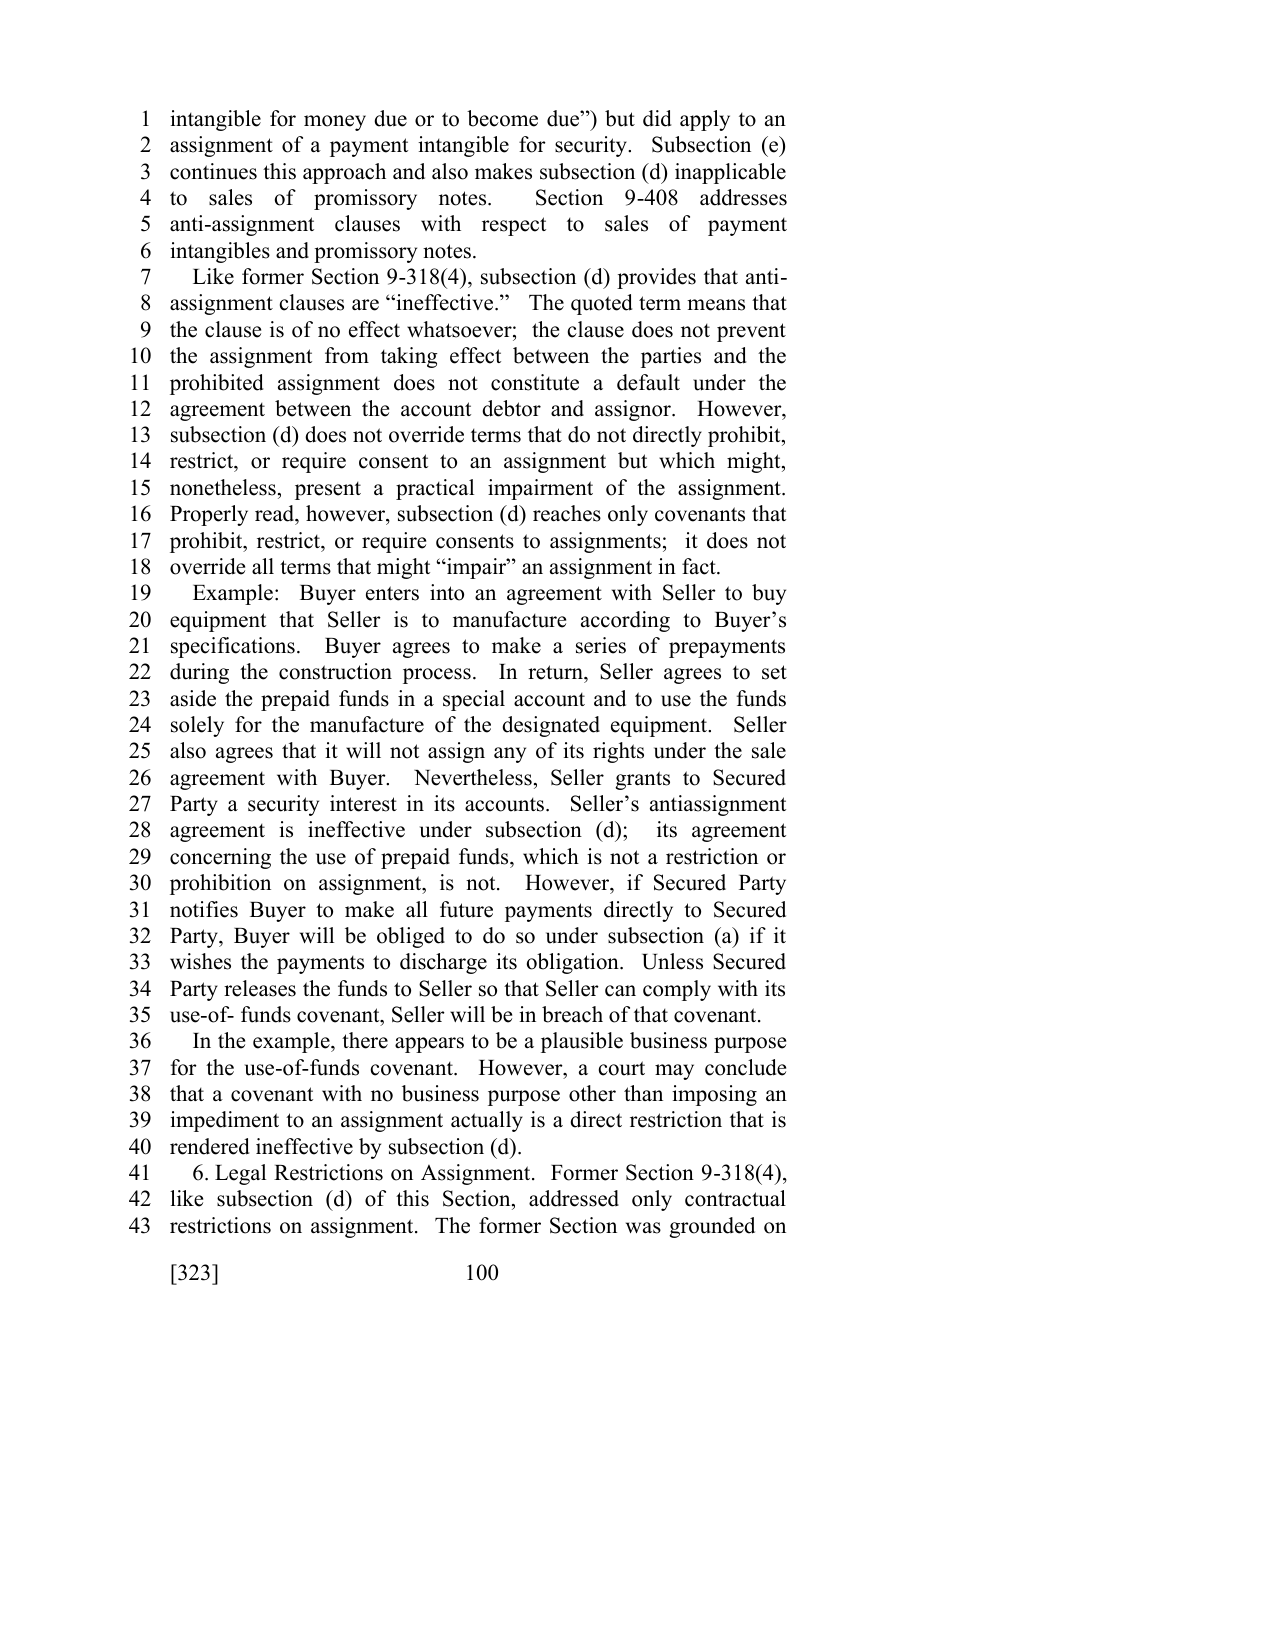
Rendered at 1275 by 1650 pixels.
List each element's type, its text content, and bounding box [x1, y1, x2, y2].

text In the example, there appears to be a plausible business purpose for the use-of-funds covenant. However, a court may conclude that a covenant with no business purpose other than imposing an impediment to an assignment actually is a direct restriction that is rendered ineffective by subsection (d). [169, 1027, 787, 1159]
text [169, 1159, 787, 1238]
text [169, 105, 787, 263]
text Example: Buyer enters into an agreement with Seller to buy equipment that Seller is to manufacture according to Buyer’s specifications. Buyer agrees to make a series of prepayments during the construction process. In return, Seller agrees to set aside the prepaid funds in a special account and to use the funds solely for the manufacture of the designated equipment. Seller also agrees that it will not assign any of its rights under the sale agreement with Buyer. Nevertheless, Seller grants to Secured Party a security interest in its accounts. Seller’s antiassignment agreement is ineffective under subsection (d); its agreement concerning the use of prepaid funds, which is not a restriction or prohibition on assignment, is not. However, if Secured Party notifies Buyer to make all future payments directly to Secured Party, Buyer will be obliged to do so under subsection (a) if it wishes the payments to discharge its obligation. Unless Secured Party releases the funds to Seller so that Seller can comply with its use-of- funds covenant, Seller will be in breach of that covenant. [169, 579, 787, 1027]
text Like former Section 9-318(4), subsection (d) provides that anti- assignment clauses are “ineffective.” The quoted term means that the clause is of no effect whatsoever; the clause does not prevent the assignment from taking effect between the parties and the prohibited assignment does not constitute a default under the agreement between the account debtor and assignor. However, subsection (d) does not override terms that do not directly prohibit, restrict, or require consent to an assignment but which might, nonetheless, present a practical impairment of the assignment. Properly read, however, subsection (d) reaches only covenants that prohibit, restrict, or require consents to assignments; it does not override all terms that might “impair” an assignment in fact. [169, 263, 787, 579]
